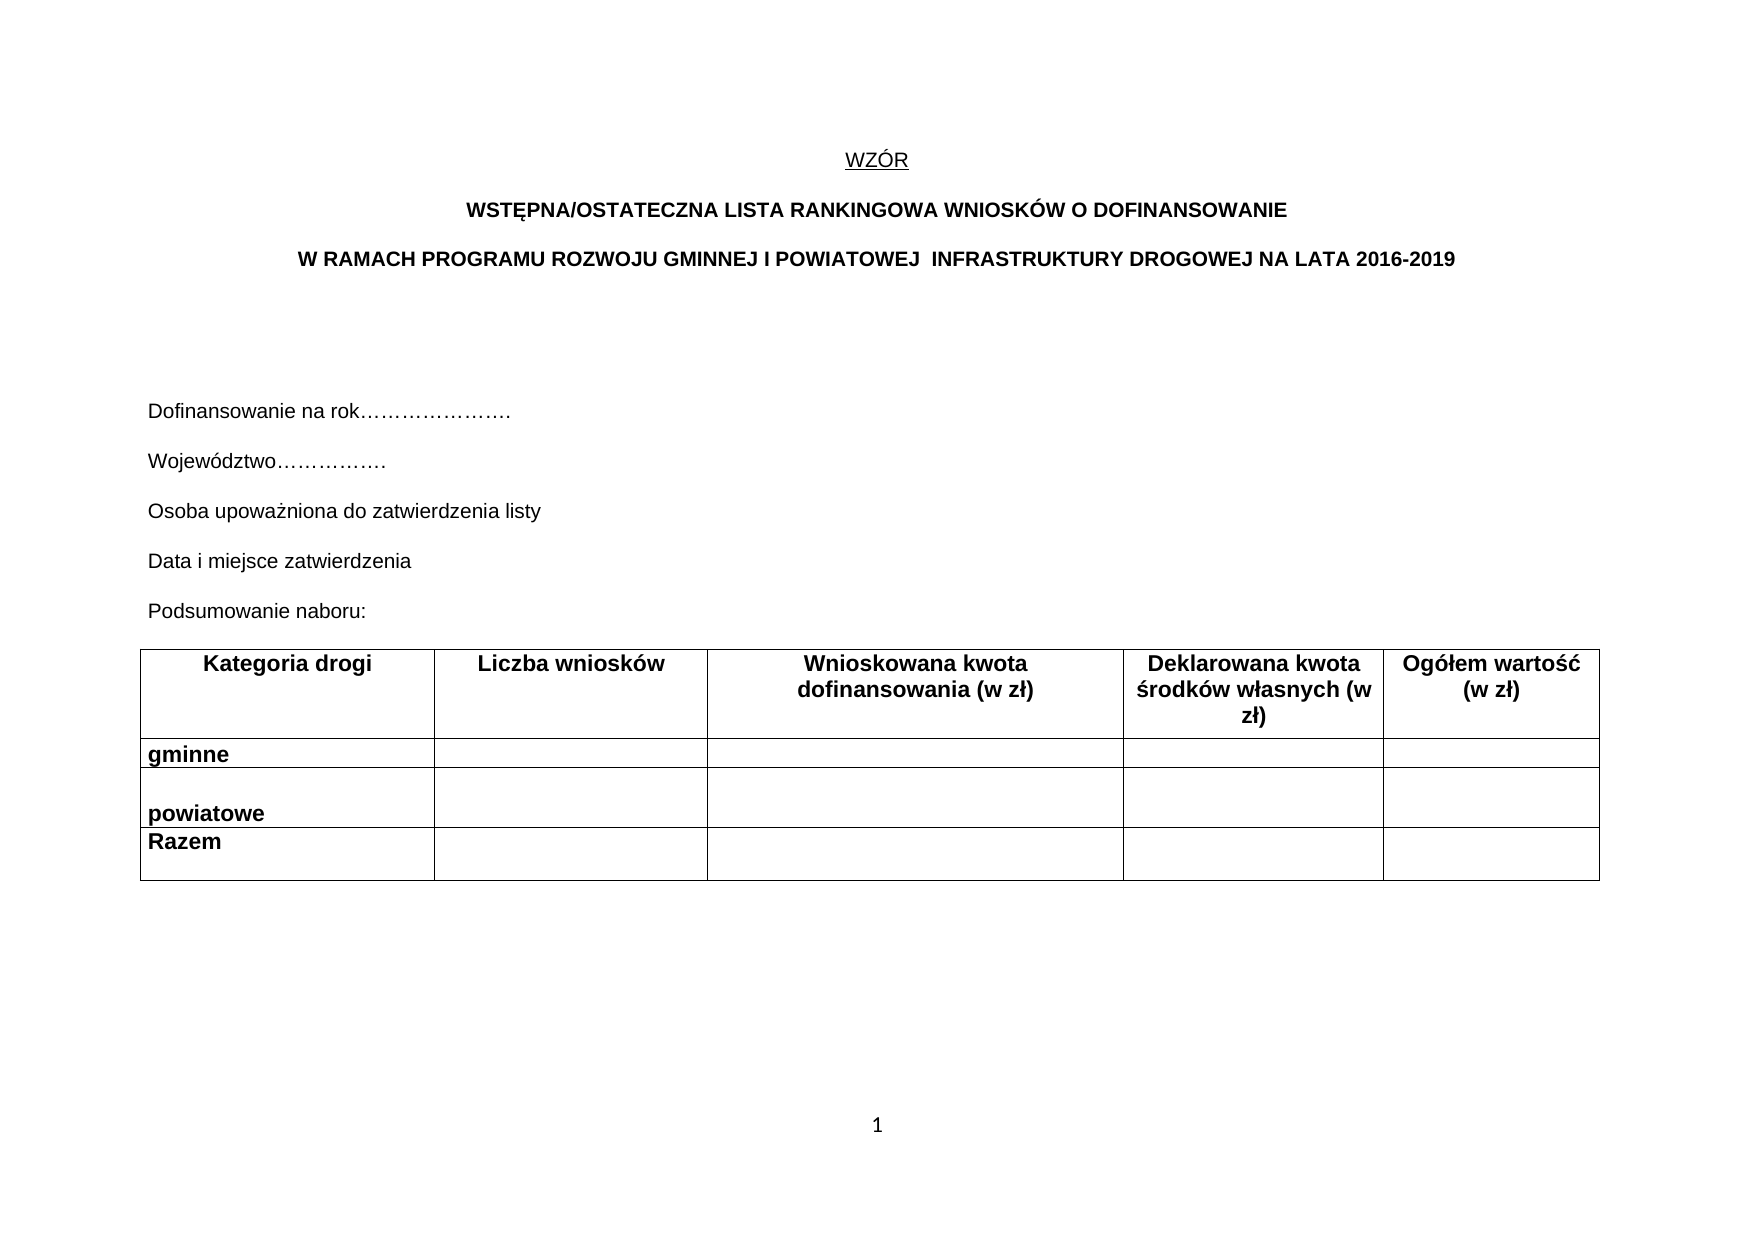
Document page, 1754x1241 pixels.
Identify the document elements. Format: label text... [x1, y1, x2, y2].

text Dofinansowanie na rok…………………. [148, 398, 1606, 423]
text W RAMACH PROGRAMU ROZWOJU GMINNEJ I POWIATOWEJ INFRASTRUKTURY DROGOWEJ NA LATA 2016-2019 [148, 247, 1606, 271]
table_cell [435, 768, 707, 827]
text Osoba upoważniona do zatwierdzenia listy [148, 498, 1606, 523]
table_header Wnioskowana kwota dofinansowania (w zł) [708, 650, 1123, 738]
table_cell [708, 828, 1123, 880]
table_cell [435, 828, 707, 880]
table_header Liczba wniosków [435, 650, 707, 738]
table_cell Razem [141, 828, 434, 880]
table_cell [435, 739, 707, 767]
table_cell [1384, 739, 1599, 767]
table_cell [1124, 828, 1383, 880]
table_cell gminne [141, 739, 434, 767]
text Województwo……………. [148, 448, 1606, 473]
text Podsumowanie naboru: [148, 598, 1606, 623]
table_cell [1124, 768, 1383, 827]
text WZÓR [148, 148, 1606, 173]
text Data i miejsce zatwierdzenia [148, 548, 1606, 573]
table_header Kategoria drogi [141, 650, 434, 738]
table_cell [1384, 768, 1599, 827]
table_header Deklarowana kwota środków własnych (w zł) [1124, 650, 1383, 738]
table_cell [1124, 739, 1383, 767]
text WSTĘPNA/OSTATECZNA LISTA RANKINGOWA WNIOSKÓW O DOFINANSOWANIE [148, 198, 1606, 222]
table_cell [708, 768, 1123, 827]
table_cell [1384, 828, 1599, 880]
table_cell [708, 739, 1123, 767]
table_cell powiatowe [141, 768, 434, 827]
table_header Ogółem wartość (w zł) [1384, 650, 1599, 738]
